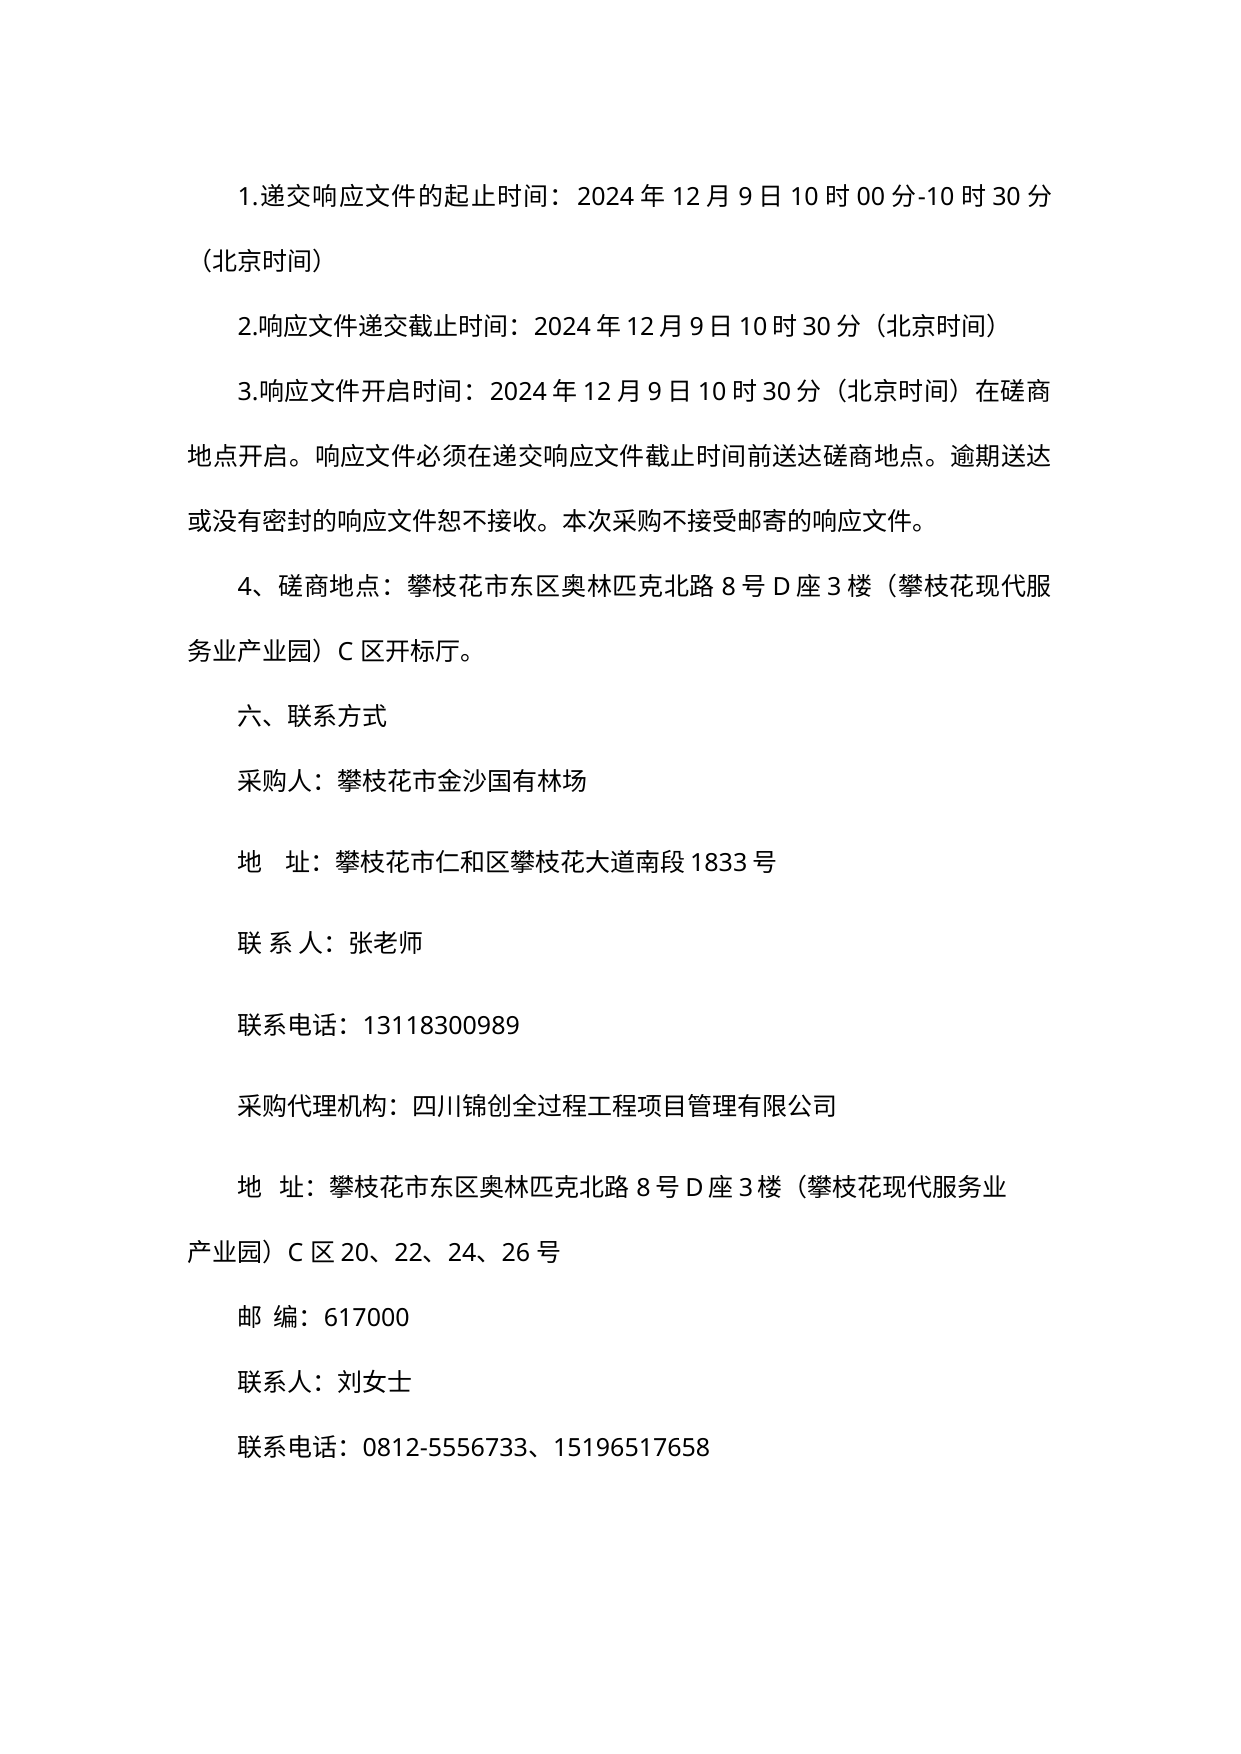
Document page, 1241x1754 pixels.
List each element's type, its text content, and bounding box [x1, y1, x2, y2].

text 联 系 人：张老师 [187, 909, 1053, 974]
text 六、联系方式 [187, 682, 1053, 747]
text 邮 编：617000 [187, 1283, 1009, 1348]
text 3.响应文件开启时间：2024年12月9日10时30分（北京时间）在磋商地点开启。响应文件必须在递交响应文件截止时间前送达磋商地点。逾期送达或没有密封的响应文件恕不接收。本次采购不接受邮寄的响应文件。 [187, 357, 1053, 552]
text 地 址：攀枝花市仁和区攀枝花大道南段1833号 [187, 828, 1053, 893]
text 地 址：攀枝花市东区奥林匹克北路8号D座3楼（攀枝花现代服务业产业园）C 区 20、22、24、26 号 [187, 1153, 1009, 1283]
text 联系电话：0812-5556733、15196517658 [187, 1413, 1009, 1478]
text 采购人：攀枝花市金沙国有林场 [187, 747, 1053, 812]
text 联系电话：13118300989 [187, 991, 1053, 1056]
text 2.响应文件递交截止时间：2024年12月9日10时30分（北京时间） [187, 292, 1053, 357]
text 1.递交响应文件的起止时间：2024年12月9日10时00分-10时30分（北京时间） [187, 162, 1053, 292]
text 联系人：刘女士 [187, 1348, 1009, 1413]
text 采购代理机构：四川锦创全过程工程项目管理有限公司 [187, 1072, 1053, 1137]
text 4、磋商地点：攀枝花市东区奥林匹克北路8号D座3楼（攀枝花现代服务业产业园）C 区开标厅。 [187, 552, 1053, 682]
